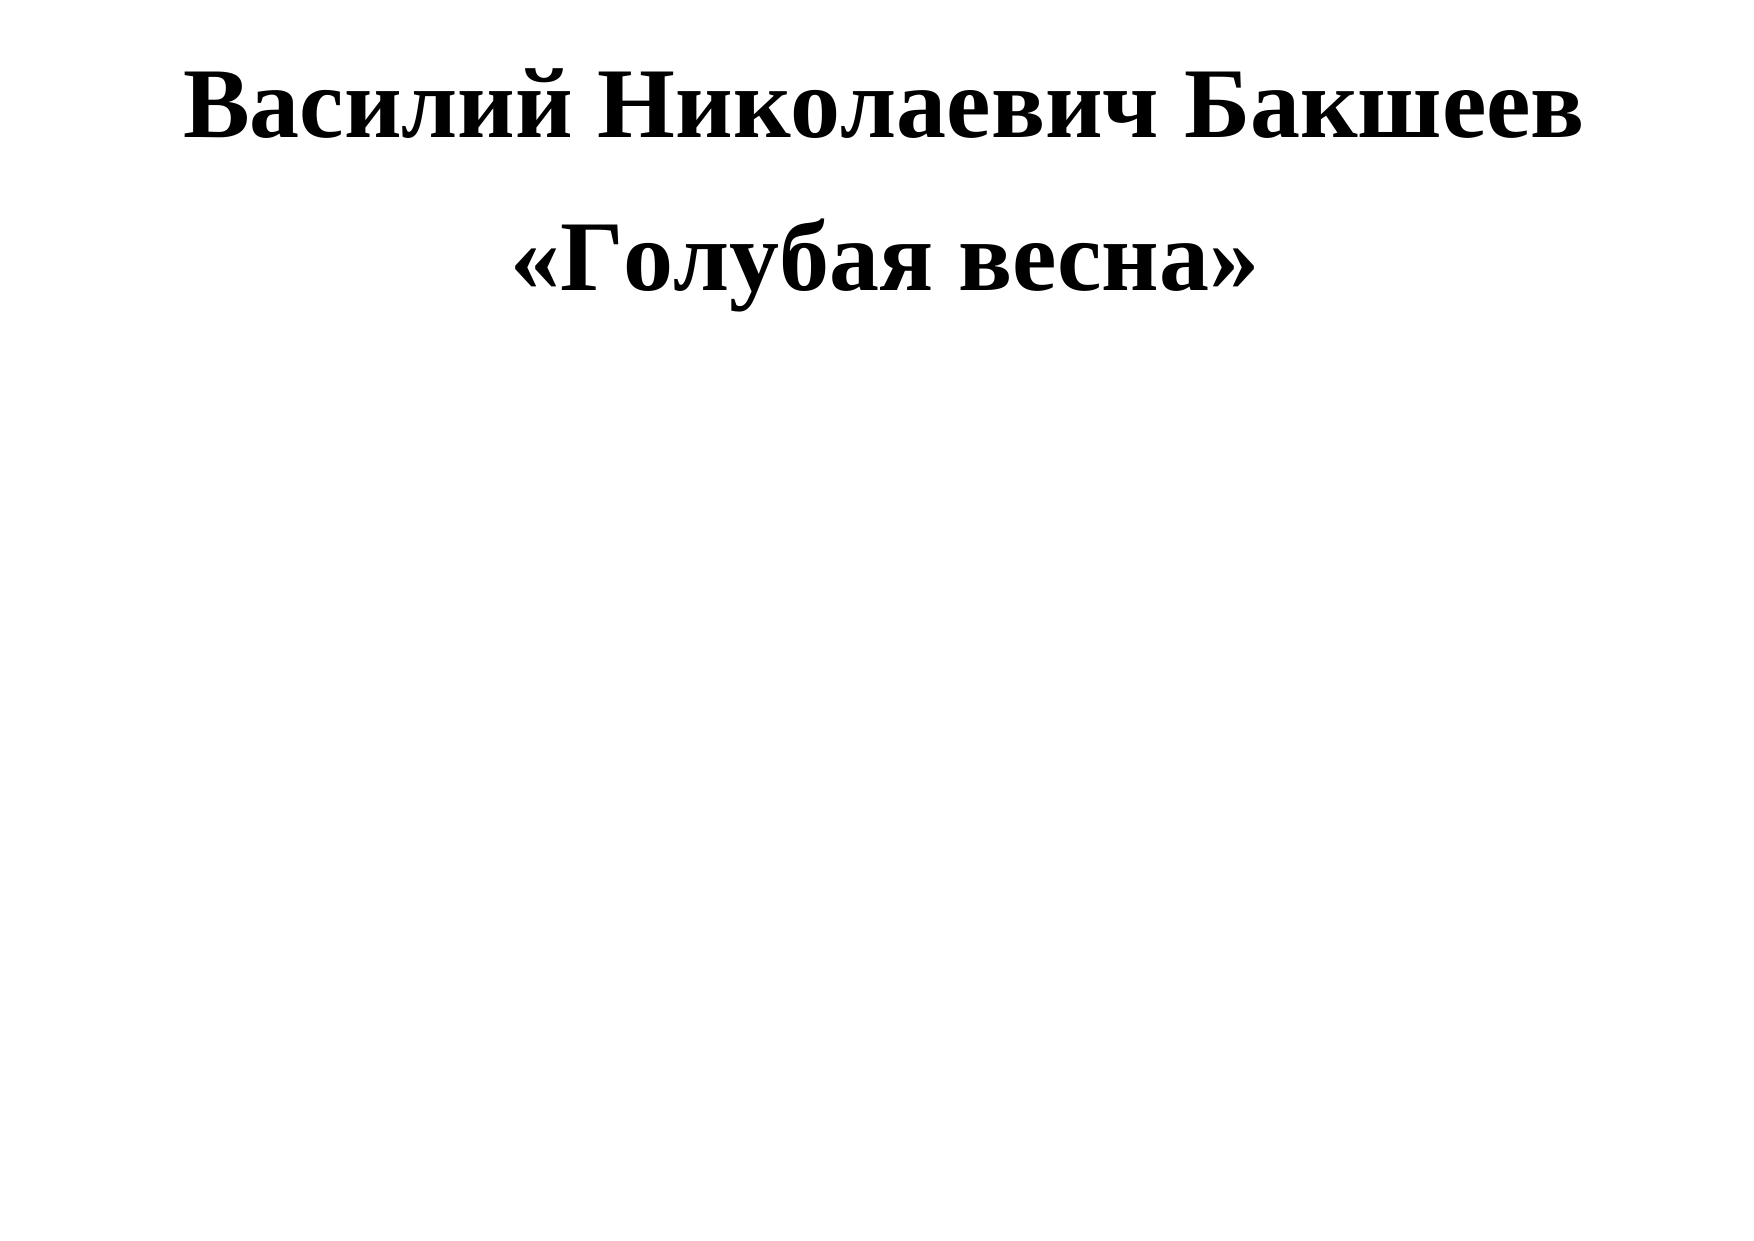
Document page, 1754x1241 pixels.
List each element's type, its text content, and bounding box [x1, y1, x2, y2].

text Василий Николаевич Бакшеев [59, 44, 1709, 159]
text «Голубая весна» [59, 197, 1709, 312]
